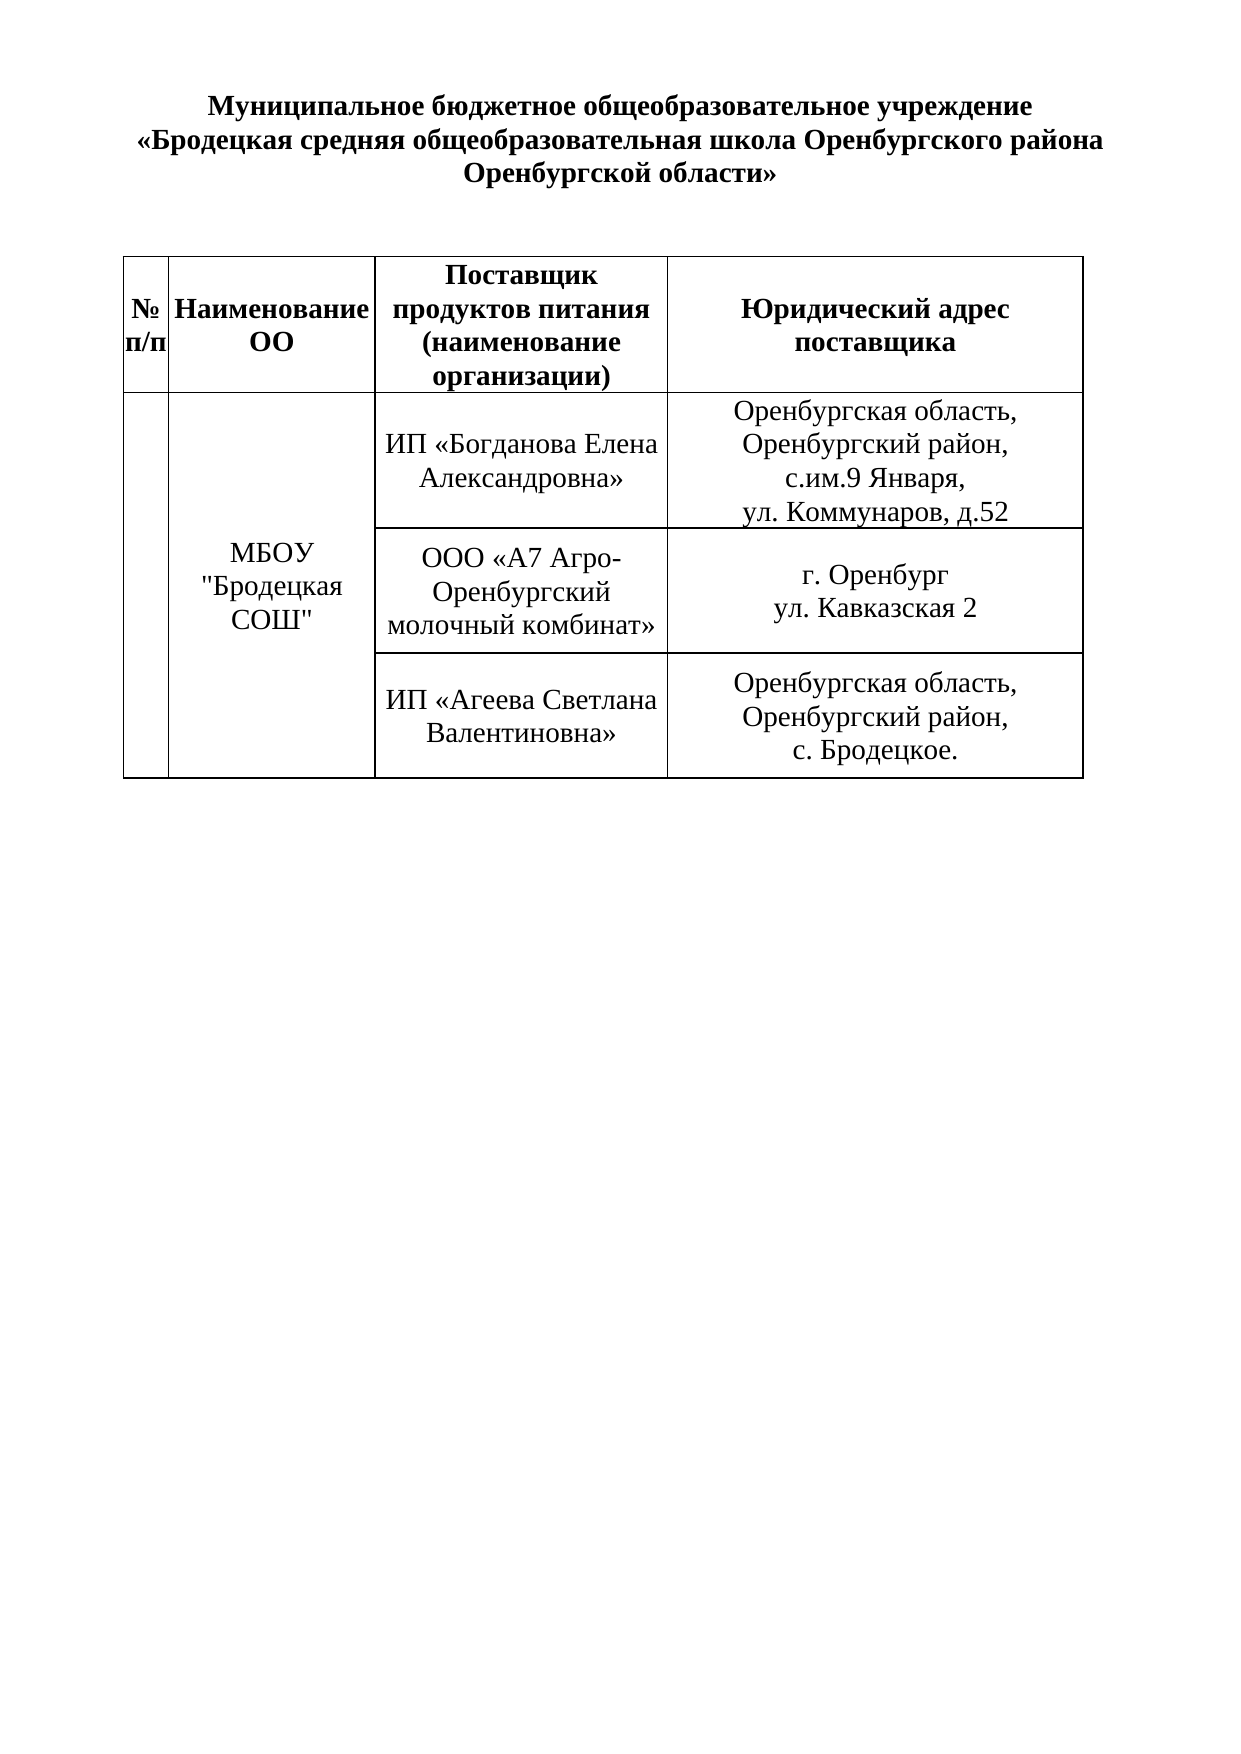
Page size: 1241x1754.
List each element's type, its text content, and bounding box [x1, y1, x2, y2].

table_header Юридический адрес поставщика [668, 257, 1082, 391]
table_cell ИП «Агеева Светлана Валентиновна» [376, 654, 667, 777]
table_header Наименование ОО [169, 257, 374, 391]
table_cell [124, 393, 168, 777]
text «Бродецкая средняя общеобразовательная школа Оренбургского района Оренбургской области» [118, 122, 1122, 189]
table_cell ИП «Богданова Елена Александровна» [376, 393, 667, 527]
table_cell Оренбургская область, Оренбургский район, с. Бродецкое. [668, 654, 1082, 777]
table_cell Оренбургская область, Оренбургский район, с.им.9 Января, ул. Коммунаров, д.52 [668, 393, 1082, 527]
table_cell МБОУ "Бродецкая СОШ" [169, 393, 374, 777]
table_cell г. Оренбург ул. Кавказская 2 [668, 529, 1082, 652]
table_header № п/п [124, 257, 168, 391]
table_header Поставщик продуктов питания (наименование организации) [376, 257, 667, 391]
text Муниципальное бюджетное общеобразовательное учреждение [118, 88, 1122, 122]
table_cell ООО «А7 Агро-Оренбургский молочный комбинат» [376, 529, 667, 652]
